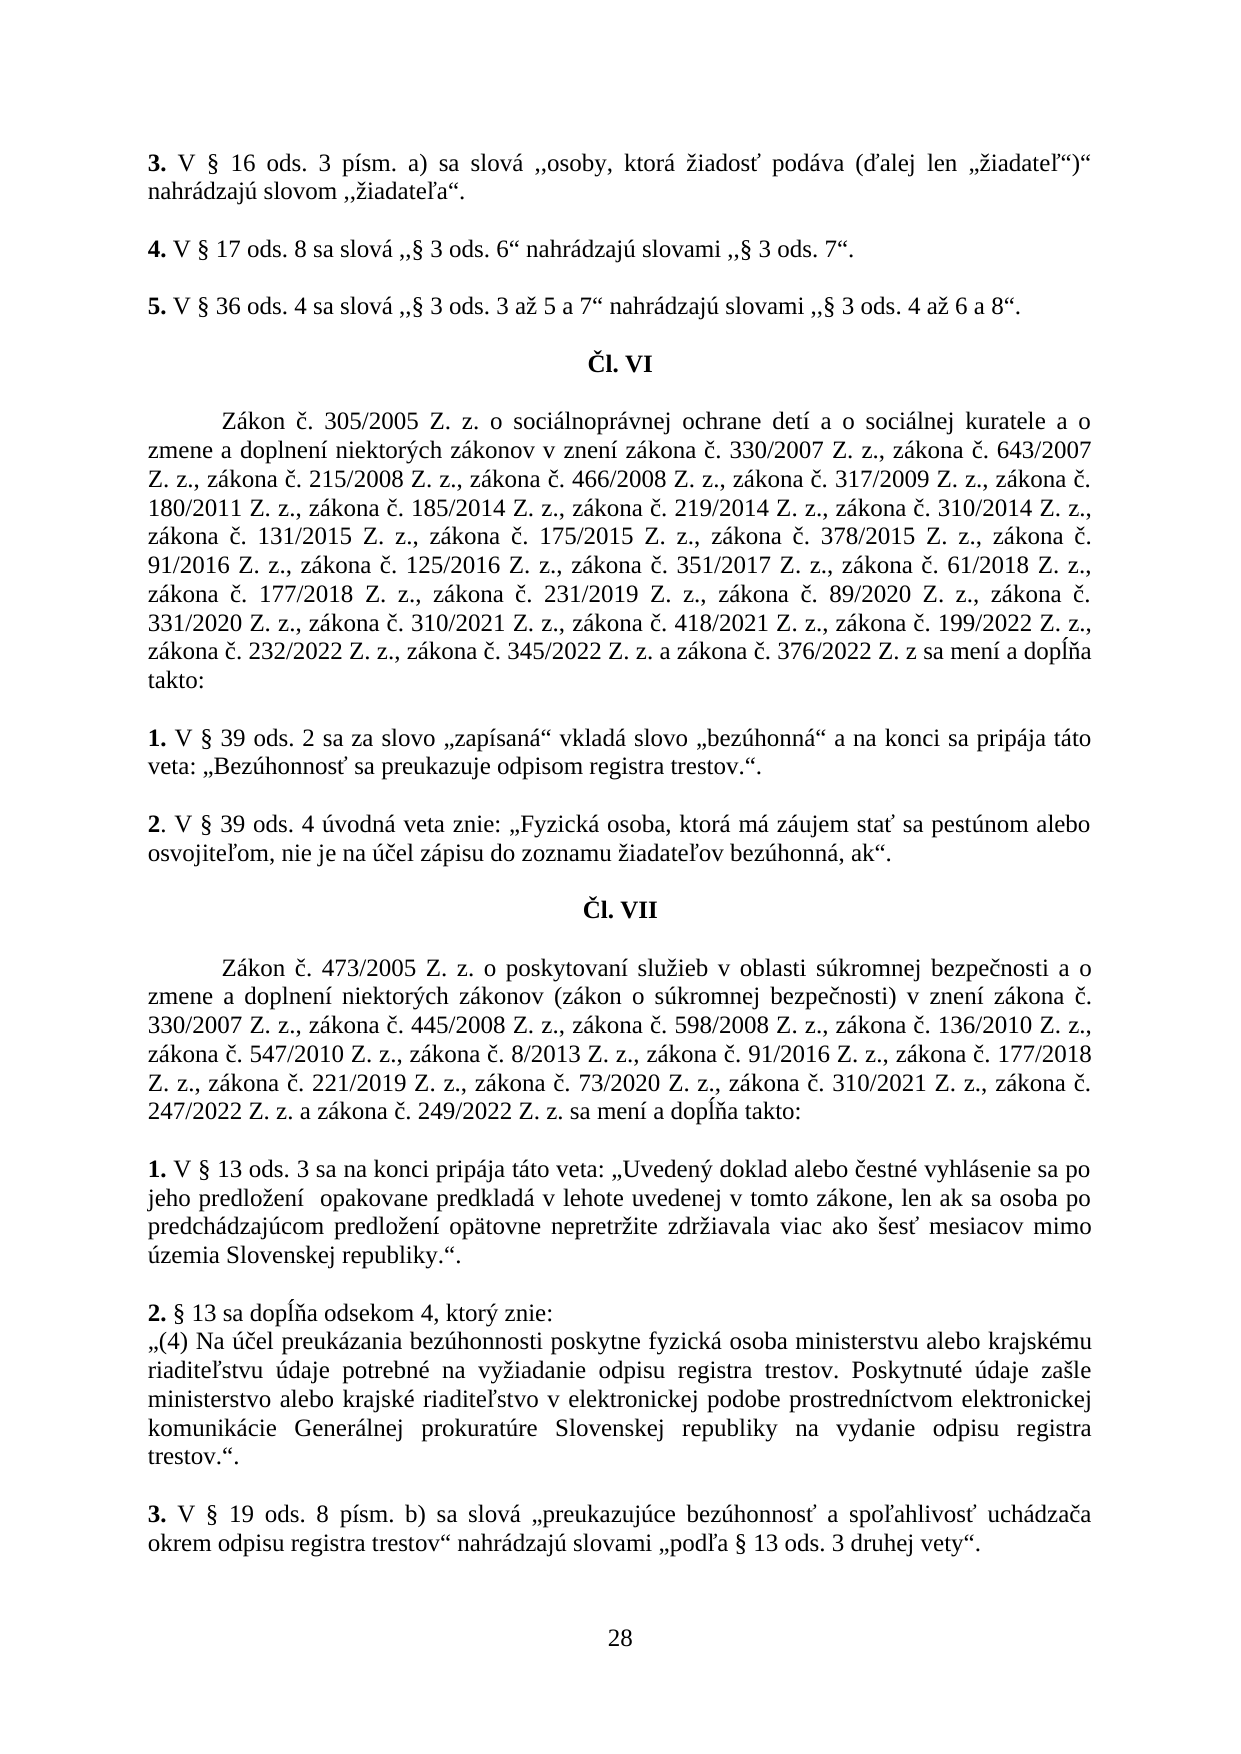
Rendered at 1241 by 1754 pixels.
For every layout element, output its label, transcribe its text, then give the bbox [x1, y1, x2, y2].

text 3. V § 16 ods. 3 písm. a) sa slová ,,osoby, ktorá žiadosť podáva (ďalej len „žiadateľ“)“ nahrádzajú slovom ,,žiadateľa“. [148, 148, 1093, 205]
text 4. V § 17 ods. 8 sa slová ,,§ 3 ods. 6“ nahrádzajú slovami ,,§ 3 ods. 7“. [148, 234, 1093, 263]
text Zákon č. 473/2005 Z. z. o poskytovaní služieb v oblasti súkromnej bezpečnosti a o zmene a doplnení niektorých zákonov (zákon o súkromnej bezpečnosti) v znení zákona č. 330/2007 Z. z., zákona č. 445/2008 Z. z., zákona č. 598/2008 Z. z., zákona č. 136/2010 Z. z., zákona č. 547/2010 Z. z., zákona č. 8/2013 Z. z., zákona č. 91/2016 Z. z., zákona č. 177/2018 Z. z., zákona č. 221/2019 Z. z., zákona č. 73/2020 Z. z., zákona č. 310/2021 Z. z., zákona č. 247/2022 Z. z. a zákona č. 249/2022 Z. z. sa mení a dopĺňa takto: [148, 953, 1093, 1125]
text 1. V § 13 ods. 3 sa na konci pripája táto veta: „Uvedený doklad alebo čestné vyhlásenie sa po jeho predložení opakovane predkladá v lehote uvedenej v tomto zákone, len ak sa osoba po predchádzajúcom predložení opätovne nepretržite zdržiavala viac ako šesť mesiacov mimo územia Slovenskej republiky.“. [148, 1154, 1093, 1269]
text Čl. VI [148, 349, 1093, 378]
text „(4) Na účel preukázania bezúhonnosti poskytne fyzická osoba ministerstvu alebo krajskému riaditeľstvu údaje potrebné na vyžiadanie odpisu registra trestov. Poskytnuté údaje zašle ministerstvo alebo krajské riaditeľstvo v elektronickej podobe prostredníctvom elektronickej komunikácie Generálnej prokuratúre Slovenskej republiky na vydanie odpisu registra trestov.“. [148, 1326, 1093, 1470]
text 5. V § 36 ods. 4 sa slová ,,§ 3 ods. 3 až 5 a 7“ nahrádzajú slovami ,,§ 3 ods. 4 až 6 a 8“. [148, 291, 1093, 320]
text 3. V § 19 ods. 8 písm. b) sa slová „preukazujúce bezúhonnosť a spoľahlivosť uchádzača okrem odpisu registra trestov“ nahrádzajú slovami „podľa § 13 ods. 3 druhej vety“. [148, 1499, 1093, 1556]
text 2. § 13 sa dopĺňa odsekom 4, ktorý znie: [148, 1298, 1093, 1326]
text Zákon č. 305/2005 Z. z. o sociálnoprávnej ochrane detí a o sociálnej kuratele a o zmene a doplnení niektorých zákonov v znení zákona č. 330/2007 Z. z., zákona č. 643/2007 Z. z., zákona č. 215/2008 Z. z., zákona č. 466/2008 Z. z., zákona č. 317/2009 Z. z., zákona č. 180/2011 Z. z., zákona č. 185/2014 Z. z., zákona č. 219/2014 Z. z., zákona č. 310/2014 Z. z., zákona č. 131/2015 Z. z., zákona č. 175/2015 Z. z., zákona č. 378/2015 Z. z., zákona č. 91/2016 Z. z., zákona č. 125/2016 Z. z., zákona č. 351/2017 Z. z., zákona č. 61/2018 Z. z., zákona č. 177/2018 Z. z., zákona č. 231/2019 Z. z., zákona č. 89/2020 Z. z., zákona č. 331/2020 Z. z., zákona č. 310/2021 Z. z., zákona č. 418/2021 Z. z., zákona č. 199/2022 Z. z., zákona č. 232/2022 Z. z., zákona č. 345/2022 Z. z. a zákona č. 376/2022 Z. z sa mení a dopĺňa takto: [148, 406, 1093, 694]
text Čl. VII [148, 895, 1093, 924]
text 2. V § 39 ods. 4 úvodná veta znie: „Fyzická osoba, ktorá má záujem stať sa pestúnom alebo osvojiteľom, nie je na účel zápisu do zoznamu žiadateľov bezúhonná, ak“. [148, 809, 1093, 866]
text 1. V § 39 ods. 2 sa za slovo „zapísaná“ vkladá slovo „bezúhonná“ a na konci sa pripája táto veta: „Bezúhonnosť sa preukazuje odpisom registra trestov.“. [148, 723, 1093, 780]
